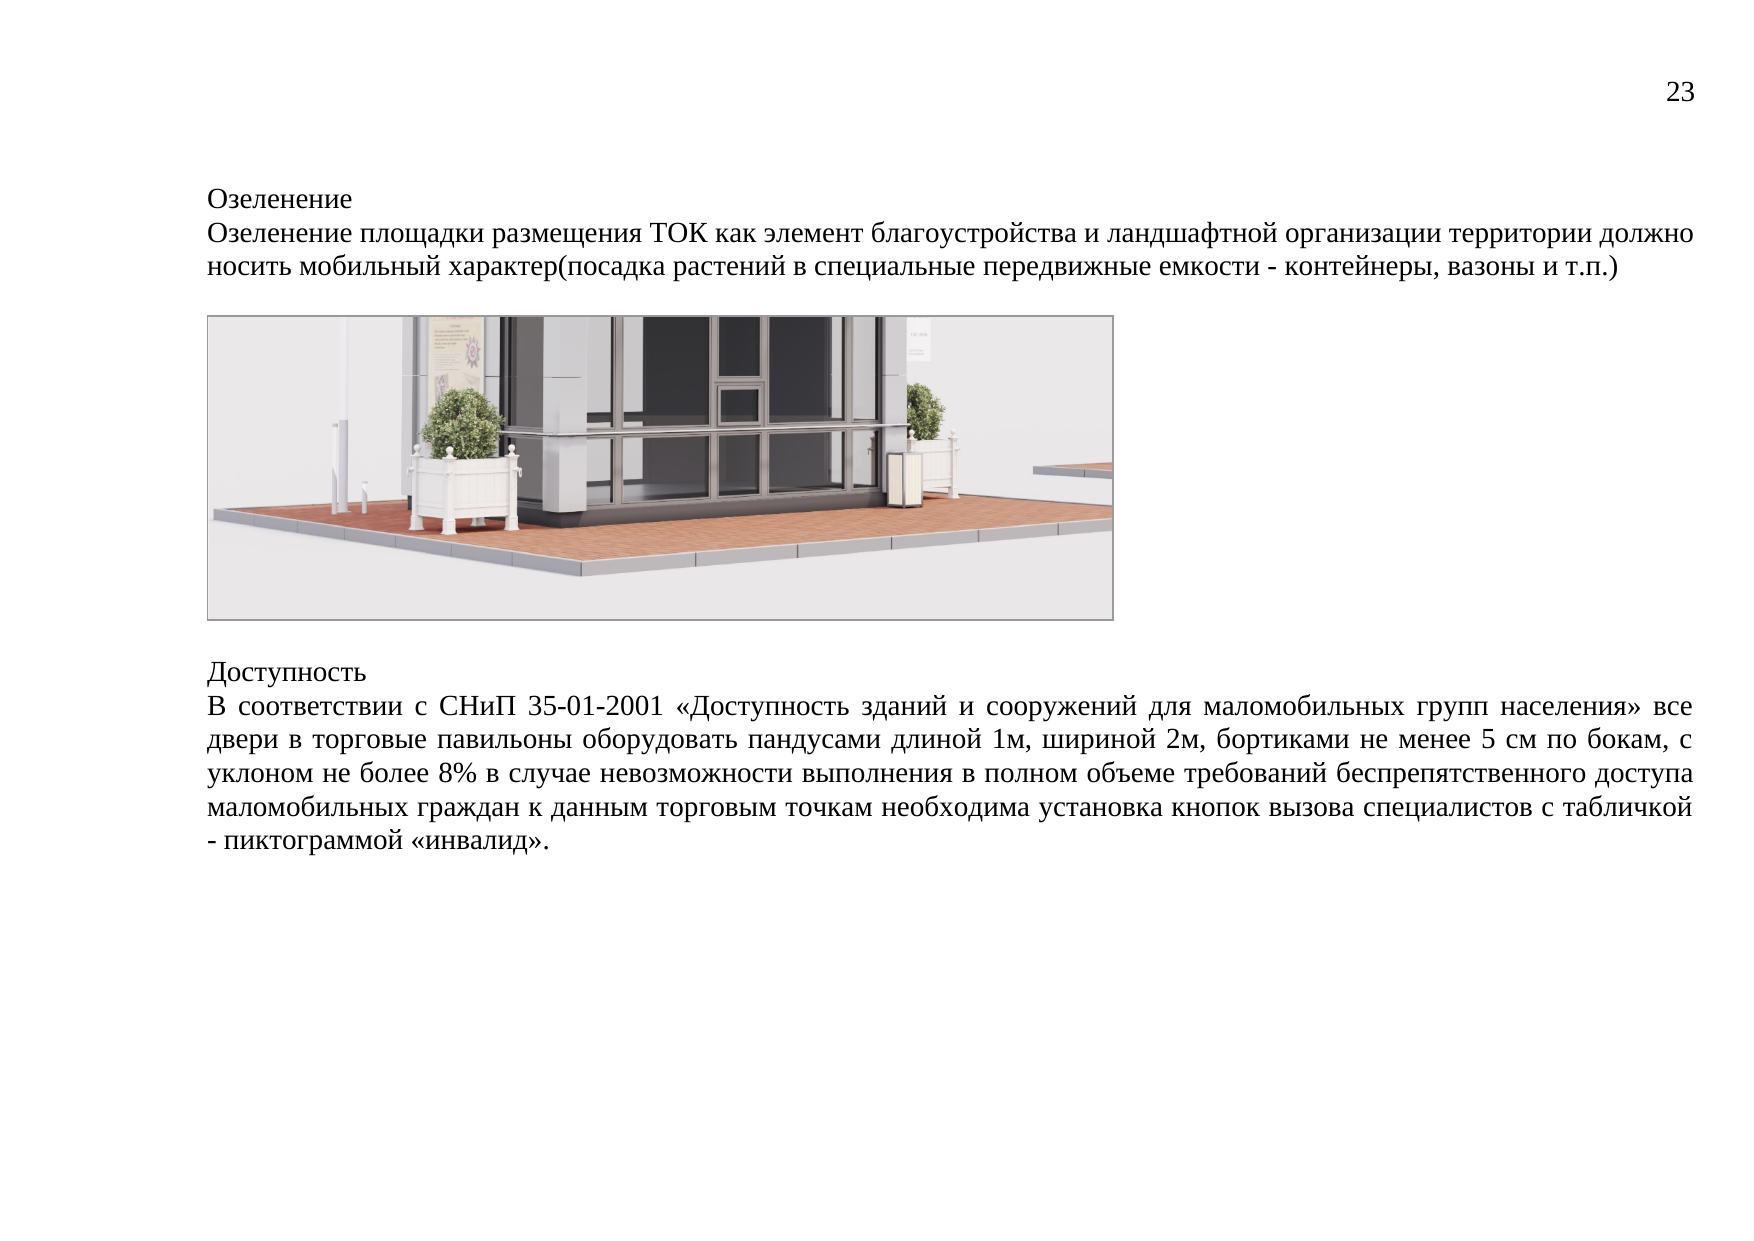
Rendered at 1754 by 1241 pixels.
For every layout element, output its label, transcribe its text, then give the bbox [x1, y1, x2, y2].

picture [208, 317, 1112, 619]
text Озеленение площадки размещения ТОК как элемент благоустройства и ландшафтной организации территории должно носить мобильный характер(посадка растений в специальные передвижные емкости - контейнеры, вазоны и т.п.) [207, 215, 1695, 282]
text Озеленение [207, 181, 1695, 215]
text Доступность [207, 654, 1695, 688]
text В соответствии с СНиП 35-01-2001 «Доступность зданий и сооружений для маломобильных групп населения» все двери в торговые павильоны оборудовать пандусами длиной 1м, шириной 2м, бортиками не менее 5 см по бокам, с уклоном не более 8% в случае невозможности выполнения в полном объеме требований беспрепятственного доступа маломобильных граждан к данным торговым точкам необходима установка кнопок вызова специалистов с табличкой - пиктограммой «инвалид». [207, 688, 1695, 856]
